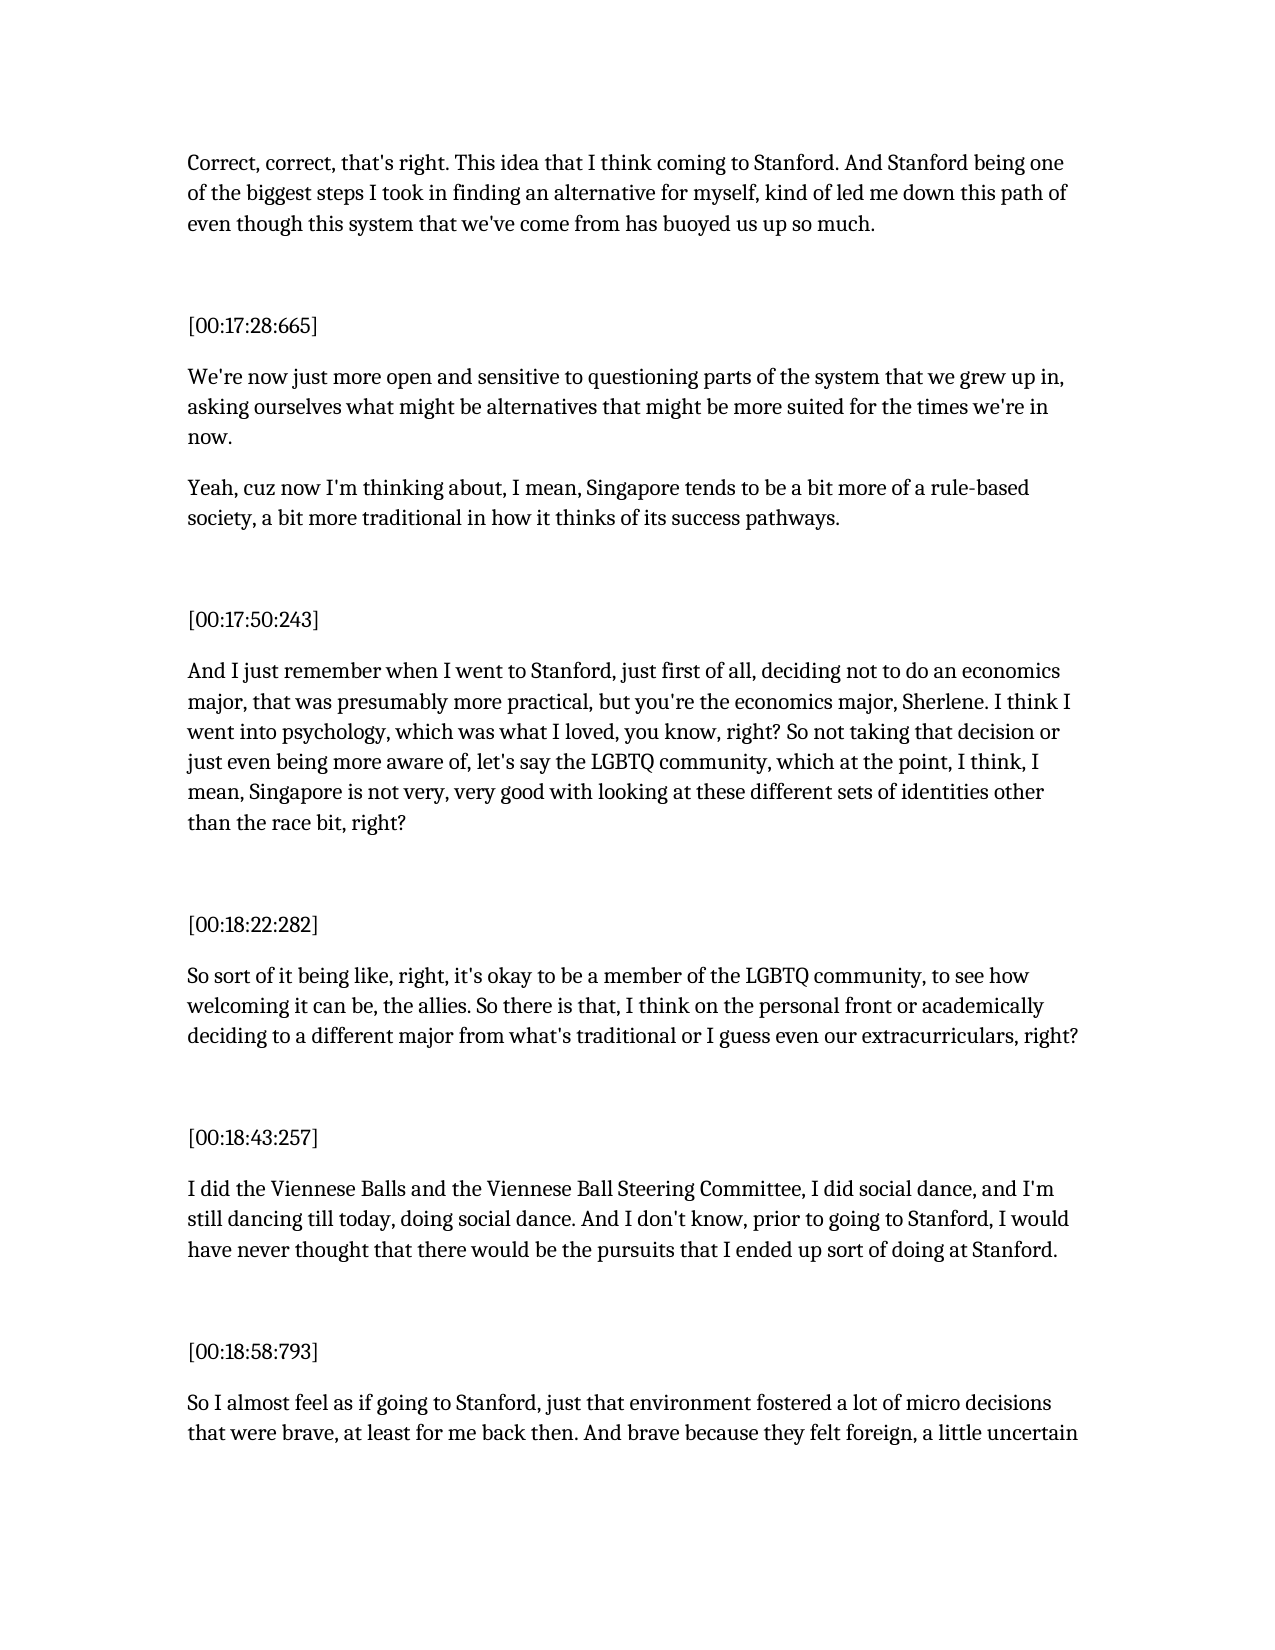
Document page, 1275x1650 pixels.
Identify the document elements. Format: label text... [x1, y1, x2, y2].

text [00:17:28:665] [187, 312, 1087, 339]
text [00:18:43:257] [187, 1125, 1087, 1151]
text Correct, correct, that's right. This idea that I think coming to Stanford. And Stanford being one of the biggest steps I took in finding an alternative for myself, kind of led me down this path of even though this system that we've come from has buoyed us up so much. [187, 150, 1087, 237]
text Yeah, cuz now I'm thinking about, I mean, Singapore tends to be a bit more of a rule-based society, a bit more traditional in how it thinks of its success pathways. [187, 475, 1087, 532]
text So sort of it being like, right, it's okay to be a member of the LGBTQ community, to see how welcoming it can be, the allies. So there is that, I think on the personal front or academically deciding to a different major from what's traditional or I guess even our extracurriculars, right? [187, 962, 1087, 1049]
text We're now just more open and sensitive to questioning parts of the system that we grew up in, asking ourselves what might be alternatives that might be more suited for the times we're in now. [187, 363, 1087, 450]
text [00:18:22:282] [187, 911, 1087, 938]
text [00:17:50:243] [187, 607, 1087, 634]
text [187, 1389, 1087, 1446]
text [00:18:58:793] [187, 1338, 1087, 1365]
text And I just remember when I went to Stanford, just first of all, deciding not to do an economics major, that was presumably more practical, but you're the economics major, Sherlene. I think I went into psychology, which was what I loved, you know, right? So not taking that decision or just even being more aware of, let's say the LGBTQ community, which at the point, I think, I mean, Singapore is not very, very good with looking at these different sets of identities other than the race bit, right? [187, 658, 1087, 836]
text I did the Viennese Balls and the Viennese Ball Steering Committee, I did social dance, and I'm still dancing till today, doing social dance. And I don't know, prior to going to Stanford, I would have never thought that there would be the pursuits that I ended up sort of doing at Stanford. [187, 1176, 1087, 1263]
